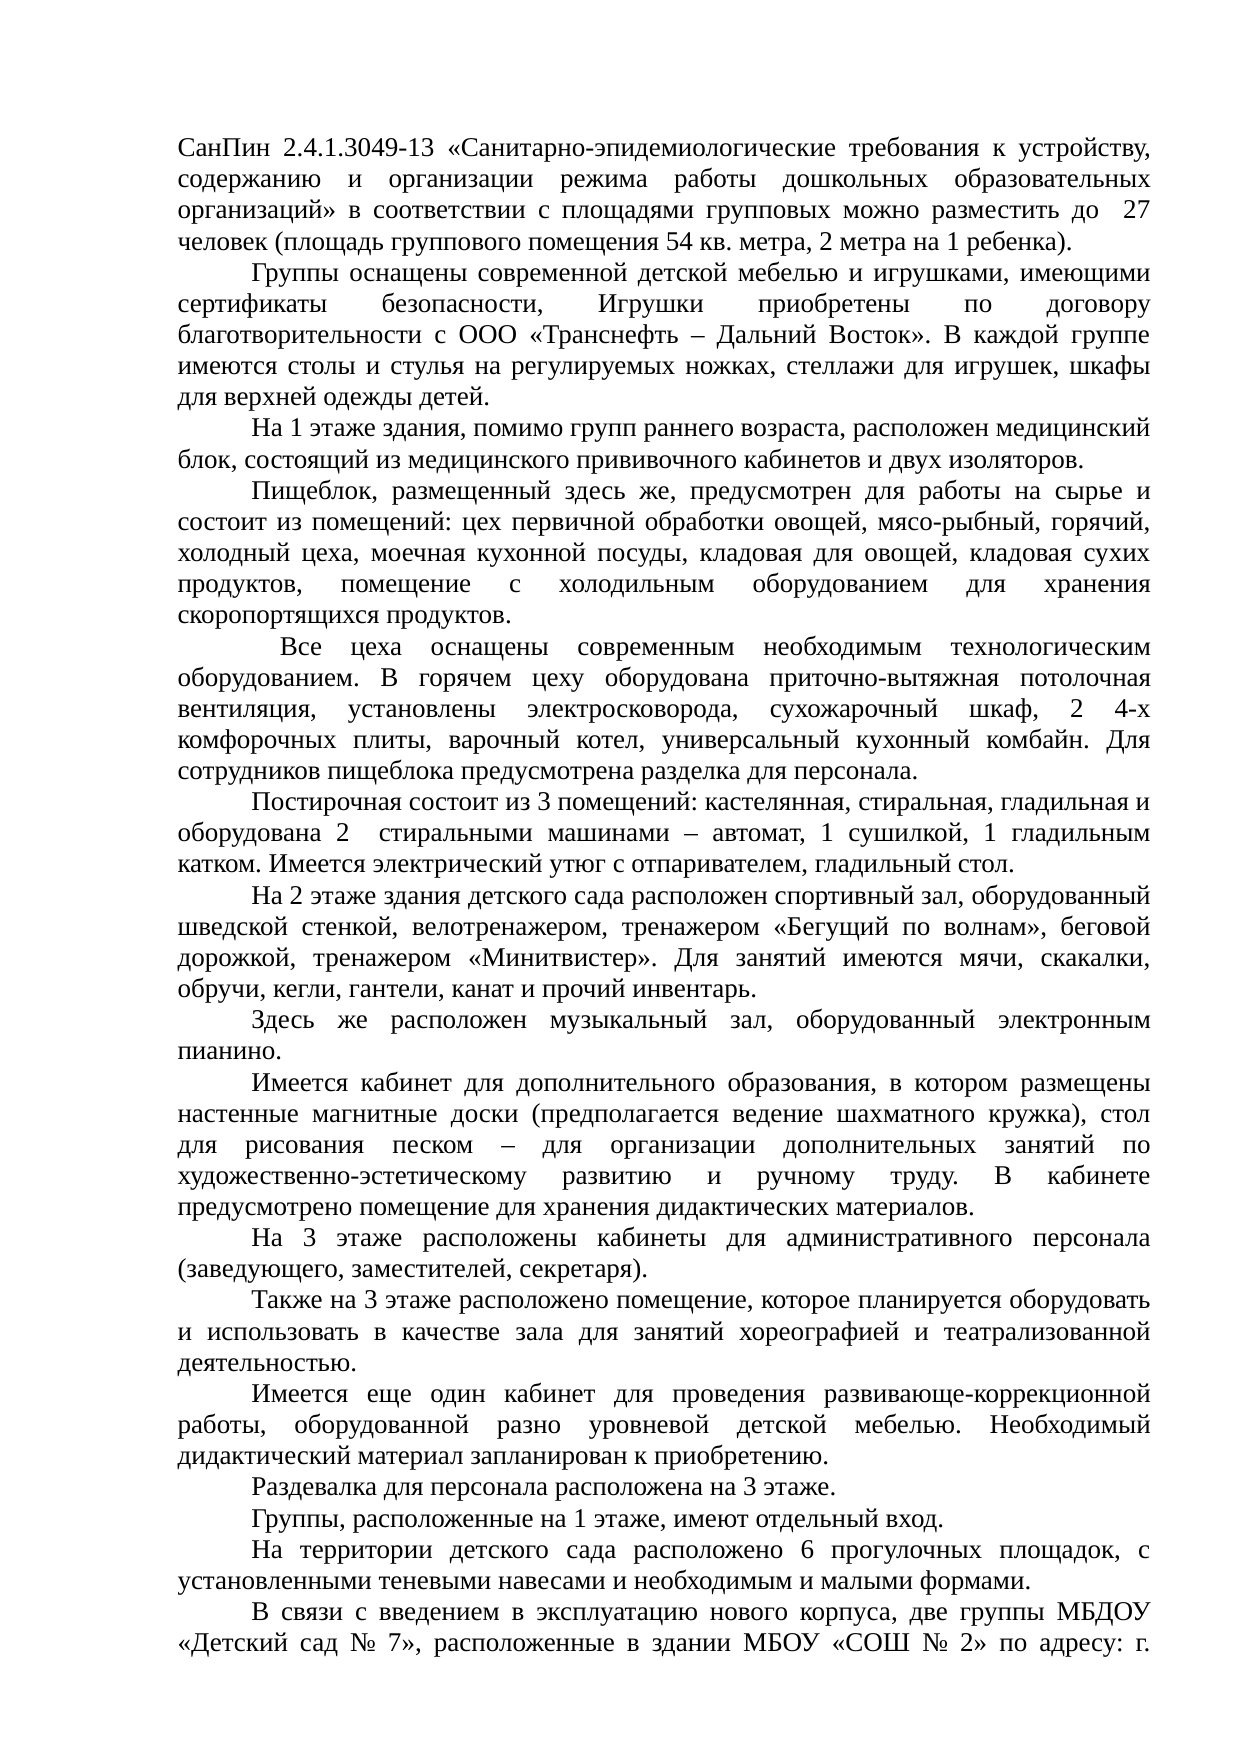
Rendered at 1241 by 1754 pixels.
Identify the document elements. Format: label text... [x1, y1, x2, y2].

text Пищеблок, размещенный здесь же, предусмотрен для работы на сырье и состоит из помещений: цех первичной обработки овощей, мясо-рыбный, горячий, холодный цеха, моечная кухонной посуды, кладовая для овощей, кладовая сухих продуктов, помещение с холодильным оборудованием для хранения скоропортящихся продуктов. [177, 474, 1152, 629]
text Все цеха оснащены современным необходимым технологическим оборудованием. В горячем цеху оборудована приточно-вытяжная потолочная вентиляция, установлены электросковорода, сухожарочный шкаф, 2 4-х комфорочных плиты, варочный котел, универсальный кухонный комбайн. Для сотрудников пищеблока предусмотрена разделка для персонала. [177, 629, 1152, 785]
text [177, 1595, 1152, 1657]
text Группы оснащены современной детской мебелью и игрушками, имеющими сертификаты безопасности, Игрушки приобретены по договору благотворительности с ООО «Транснефть – Дальний Восток». В каждой группе имеются столы и стулья на регулируемых ножках, стеллажи для игрушек, шкафы для верхней одежды детей. [177, 256, 1152, 412]
text Имеется еще один кабинет для проведения развивающе-коррекционной работы, оборудованной разно уровневой детской мебелью. Необходимый дидактический материал запланирован к приобретению. [177, 1377, 1152, 1471]
text Также на 3 этаже расположено помещение, которое планируется оборудовать и использовать в качестве зала для занятий хореографией и театрализованной деятельностью. [177, 1284, 1152, 1377]
text Здесь же расположен музыкальный зал, оборудованный электронным пианино. [177, 1003, 1152, 1066]
text На территории детского сада расположено 6 прогулочных площадок, с установленными теневыми навесами и необходимым и малыми формами. [177, 1533, 1152, 1595]
text Имеется кабинет для дополнительного образования, в котором размещены настенные магнитные доски (предполагается ведение шахматного кружка), стол для рисования песком – для организации дополнительных занятий по художественно-эстетическому развитию и ручному труду. В кабинете предусмотрено помещение для хранения дидактических материалов. [177, 1066, 1152, 1221]
text Раздевалка для персонала расположена на 3 этаже. [177, 1471, 1152, 1502]
text На 3 этаже расположены кабинеты для административного персонала (заведующего, заместителей, секретаря). [177, 1221, 1152, 1284]
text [177, 131, 1152, 256]
text Группы, расположенные на 1 этаже, имеют отдельный вход. [177, 1502, 1152, 1533]
text Постирочная состоит из 3 помещений: кастелянная, стиральная, гладильная и оборудована 2 стиральными машинами – автомат, 1 сушилкой, 1 гладильным катком. Имеется электрический утюг с отпаривателем, гладильный стол. [177, 785, 1152, 879]
text На 2 этаже здания детского сада расположен спортивный зал, оборудованный шведской стенкой, велотренажером, тренажером «Бегущий по волнам», беговой дорожкой, тренажером «Минитвистер». Для занятий имеются мячи, скакалки, обручи, кегли, гантели, канат и прочий инвентарь. [177, 879, 1152, 1003]
text На 1 этаже здания, помимо групп раннего возраста, расположен медицинский блок, состоящий из медицинского прививочного кабинетов и двух изоляторов. [177, 412, 1152, 474]
